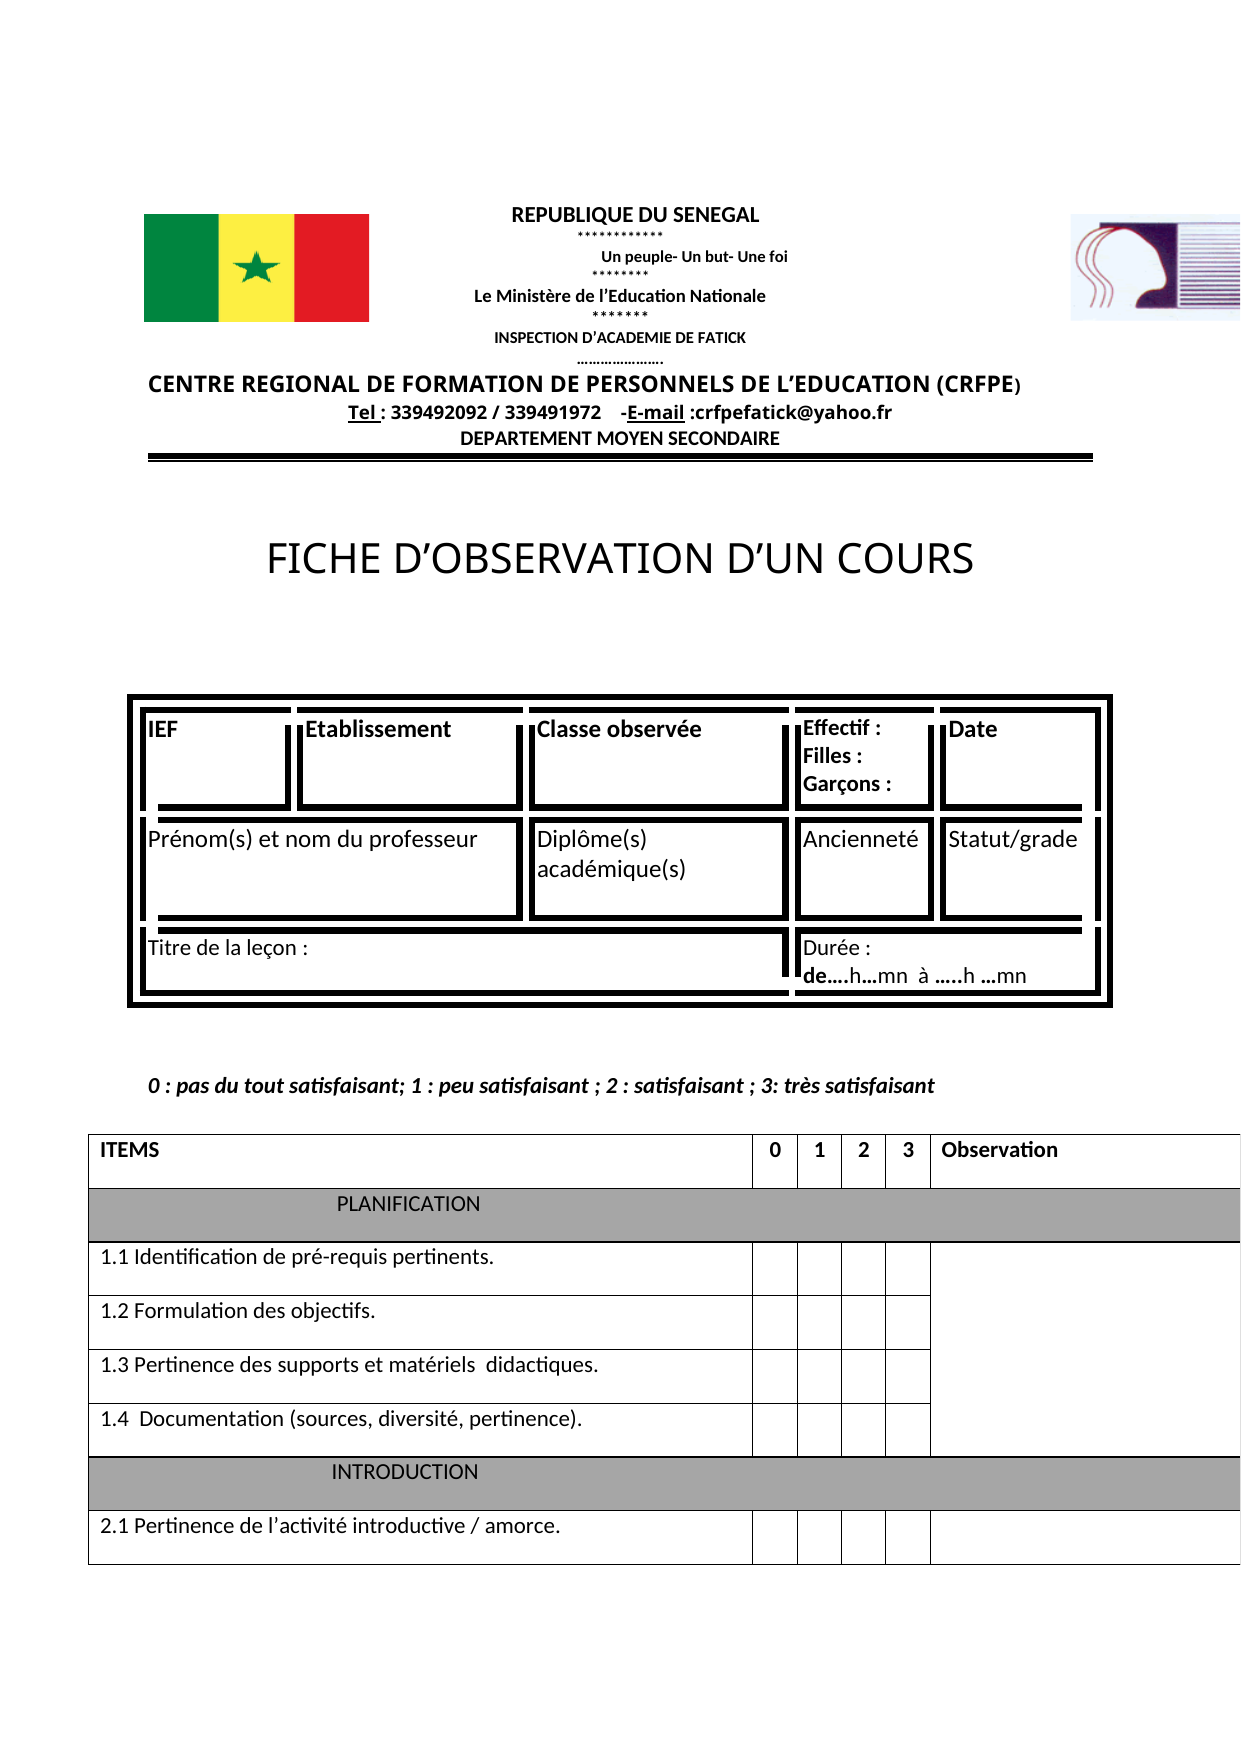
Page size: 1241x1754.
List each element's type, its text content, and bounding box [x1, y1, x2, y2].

table_cell Statut/grade [937, 804, 1104, 915]
table_cell Durée : de….h…mn à …..h …mn [792, 915, 1104, 989]
table_cell [886, 1350, 930, 1403]
table_cell [798, 1243, 841, 1295]
table_cell [886, 1511, 930, 1564]
table_cell [842, 1296, 885, 1349]
text ************ [148, 229, 1070, 246]
table_header 1 [798, 1135, 841, 1188]
table_header 3 [886, 1135, 930, 1188]
table_cell [886, 1296, 930, 1349]
table_cell 2.1 Pertinence de l’activité introductive / amorce. [89, 1511, 752, 1564]
text FICHE D’OBSERVATION D’UN COURS [148, 528, 1093, 585]
text Un peuple- Un but- Une foi [74, 246, 1070, 267]
table_cell 1.4 Documentation (sources, diversité, pertinence). [89, 1404, 752, 1456]
text 0 : pas du tout satisfaisant; 1 : peu satisfaisant ; 2 : satisfaisant ; 3: très satisfaisant [148, 1071, 1093, 1099]
text CENTRE REGIONAL DE FORMATION DE PERSONNELS DE L’EDUCATION (CRFPE) [148, 368, 1093, 400]
table_header Classe observée [526, 700, 792, 804]
picture [1070, 214, 1241, 322]
table_cell PLANIFICATION [89, 1189, 1240, 1241]
text ******* [148, 307, 1093, 328]
picture [144, 214, 148, 246]
table_cell [842, 1350, 885, 1403]
table_cell [842, 1243, 885, 1295]
table_header ITEMS [89, 1135, 752, 1188]
table_header Date [937, 700, 1104, 804]
table_header 2 [842, 1135, 885, 1188]
table_cell [753, 1511, 797, 1564]
text ******** [148, 267, 1070, 284]
table_cell [753, 1404, 797, 1456]
table_cell INTRODUCTION [89, 1458, 1240, 1510]
table_cell [753, 1296, 797, 1349]
table_cell Titre de la leçon : [136, 915, 792, 989]
picture [144, 267, 148, 322]
text Le Ministère de l’Education Nationale [148, 284, 1070, 307]
text REPUBLIQUE DU SENEGAL [148, 201, 1093, 229]
table_cell Prénom(s) et nom du professeur [136, 804, 526, 915]
table_header Etablissement [294, 700, 526, 804]
table_cell [886, 1243, 930, 1295]
table_cell [798, 1296, 841, 1349]
table_cell [842, 1404, 885, 1456]
table_cell [798, 1404, 841, 1456]
table_cell [931, 1511, 1240, 1564]
table_cell 1.1 Identification de pré-requis pertinents. [89, 1243, 752, 1295]
table_cell [753, 1350, 797, 1403]
table_header Observation [931, 1135, 1240, 1188]
table_header 0 [753, 1135, 797, 1188]
table_cell Ancienneté [792, 804, 937, 915]
text INSPECTION D’ACADEMIE DE FATICK [148, 328, 1093, 348]
table_cell 1.3 Pertinence des supports et matériels didactiques. [89, 1350, 752, 1403]
text Tel : 339492092 / 339491972 -E-mail :crfpefatick@yahoo.fr [148, 400, 1093, 425]
table_cell 1.2 Formulation des objectifs. [89, 1296, 752, 1349]
table_cell [931, 1243, 1240, 1456]
table_cell [798, 1511, 841, 1564]
table_cell [842, 1511, 885, 1564]
text DEPARTEMENT MOYEN SECONDAIRE [148, 425, 1093, 453]
table_header IEF [136, 700, 294, 804]
text …………………. [148, 348, 1093, 368]
table_cell Diplôme(s) académique(s) [526, 804, 792, 915]
table_cell [753, 1243, 797, 1295]
table_header Effectif : Filles : Garçons : [792, 700, 937, 804]
table_cell [886, 1404, 930, 1456]
table_cell [798, 1350, 841, 1403]
